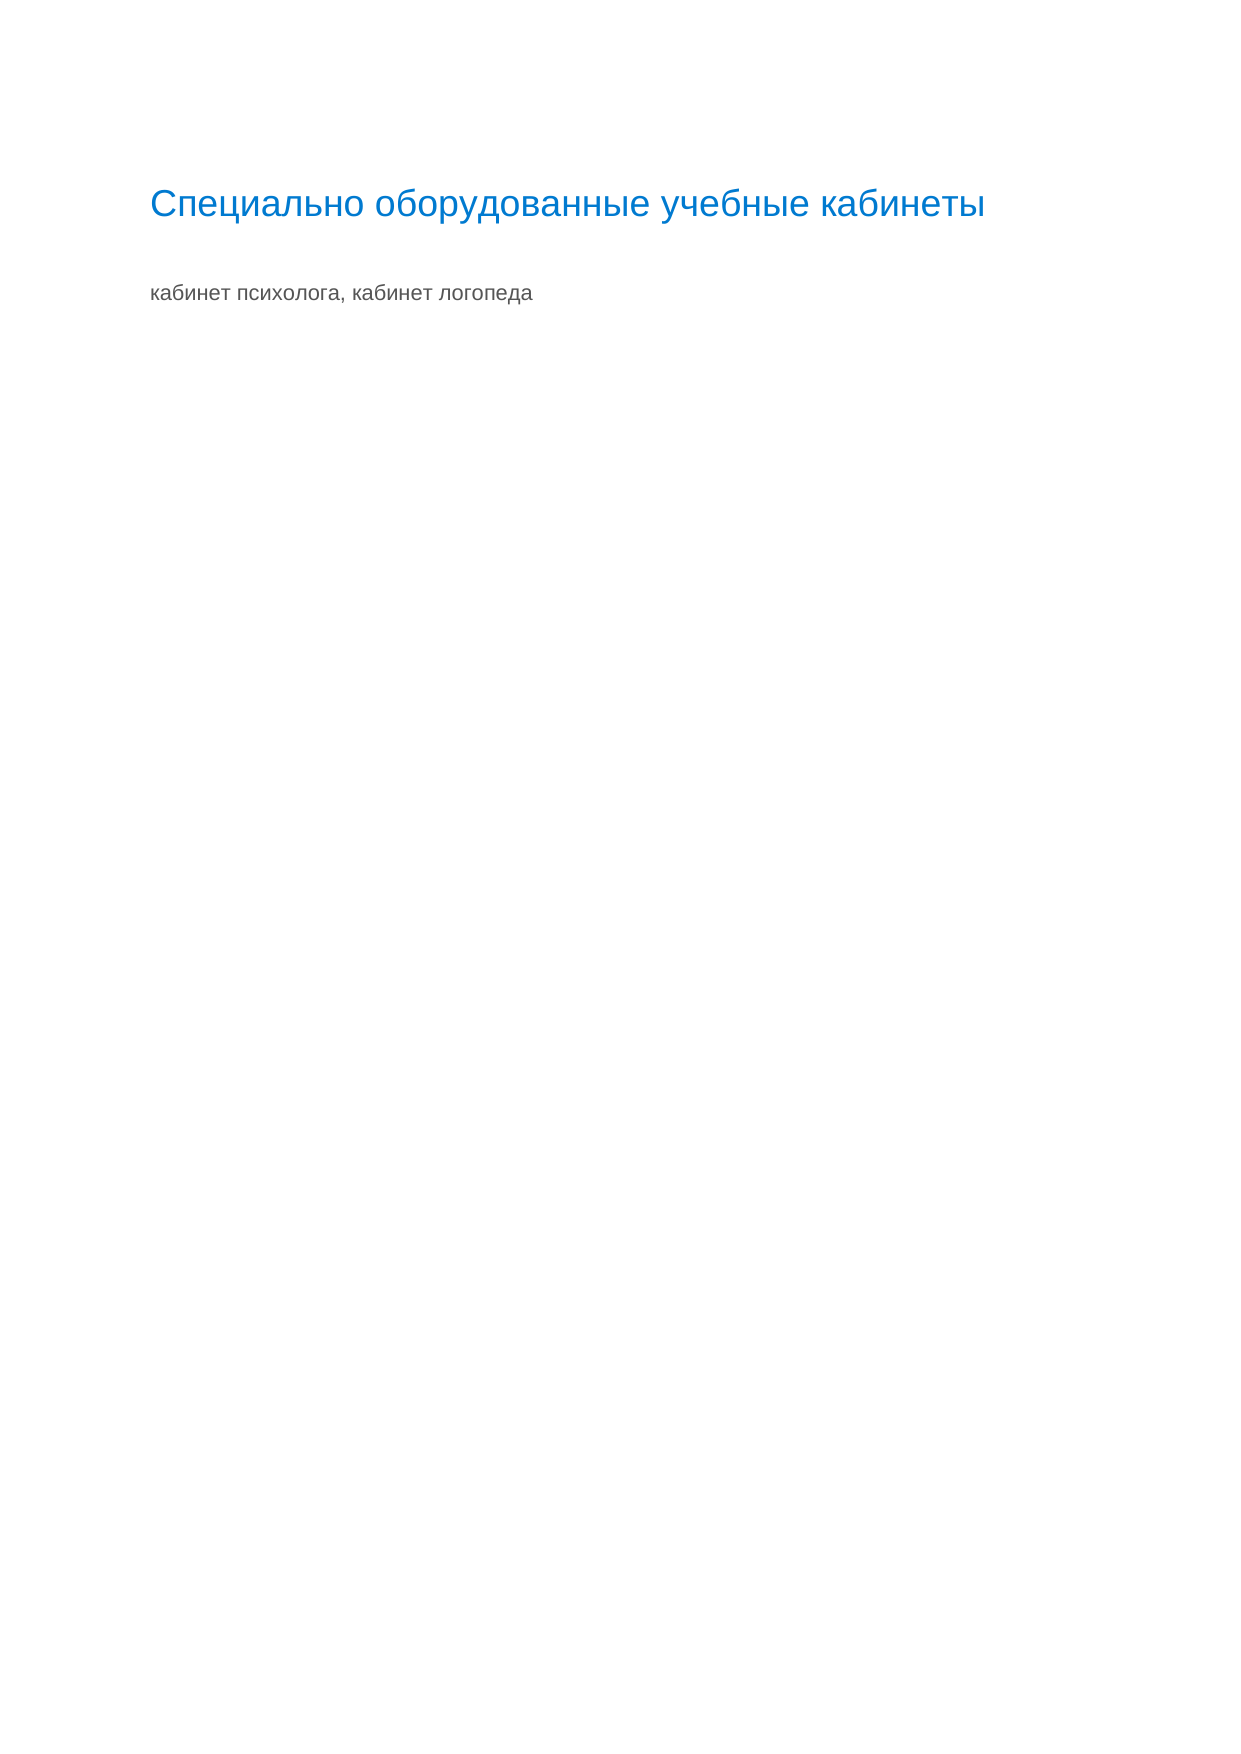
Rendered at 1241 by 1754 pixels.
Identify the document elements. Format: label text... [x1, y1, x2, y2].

text кабинет психолога, кабинет логопеда [150, 280, 1090, 305]
text Специально оборудованные учебные кабинеты [150, 181, 1090, 224]
